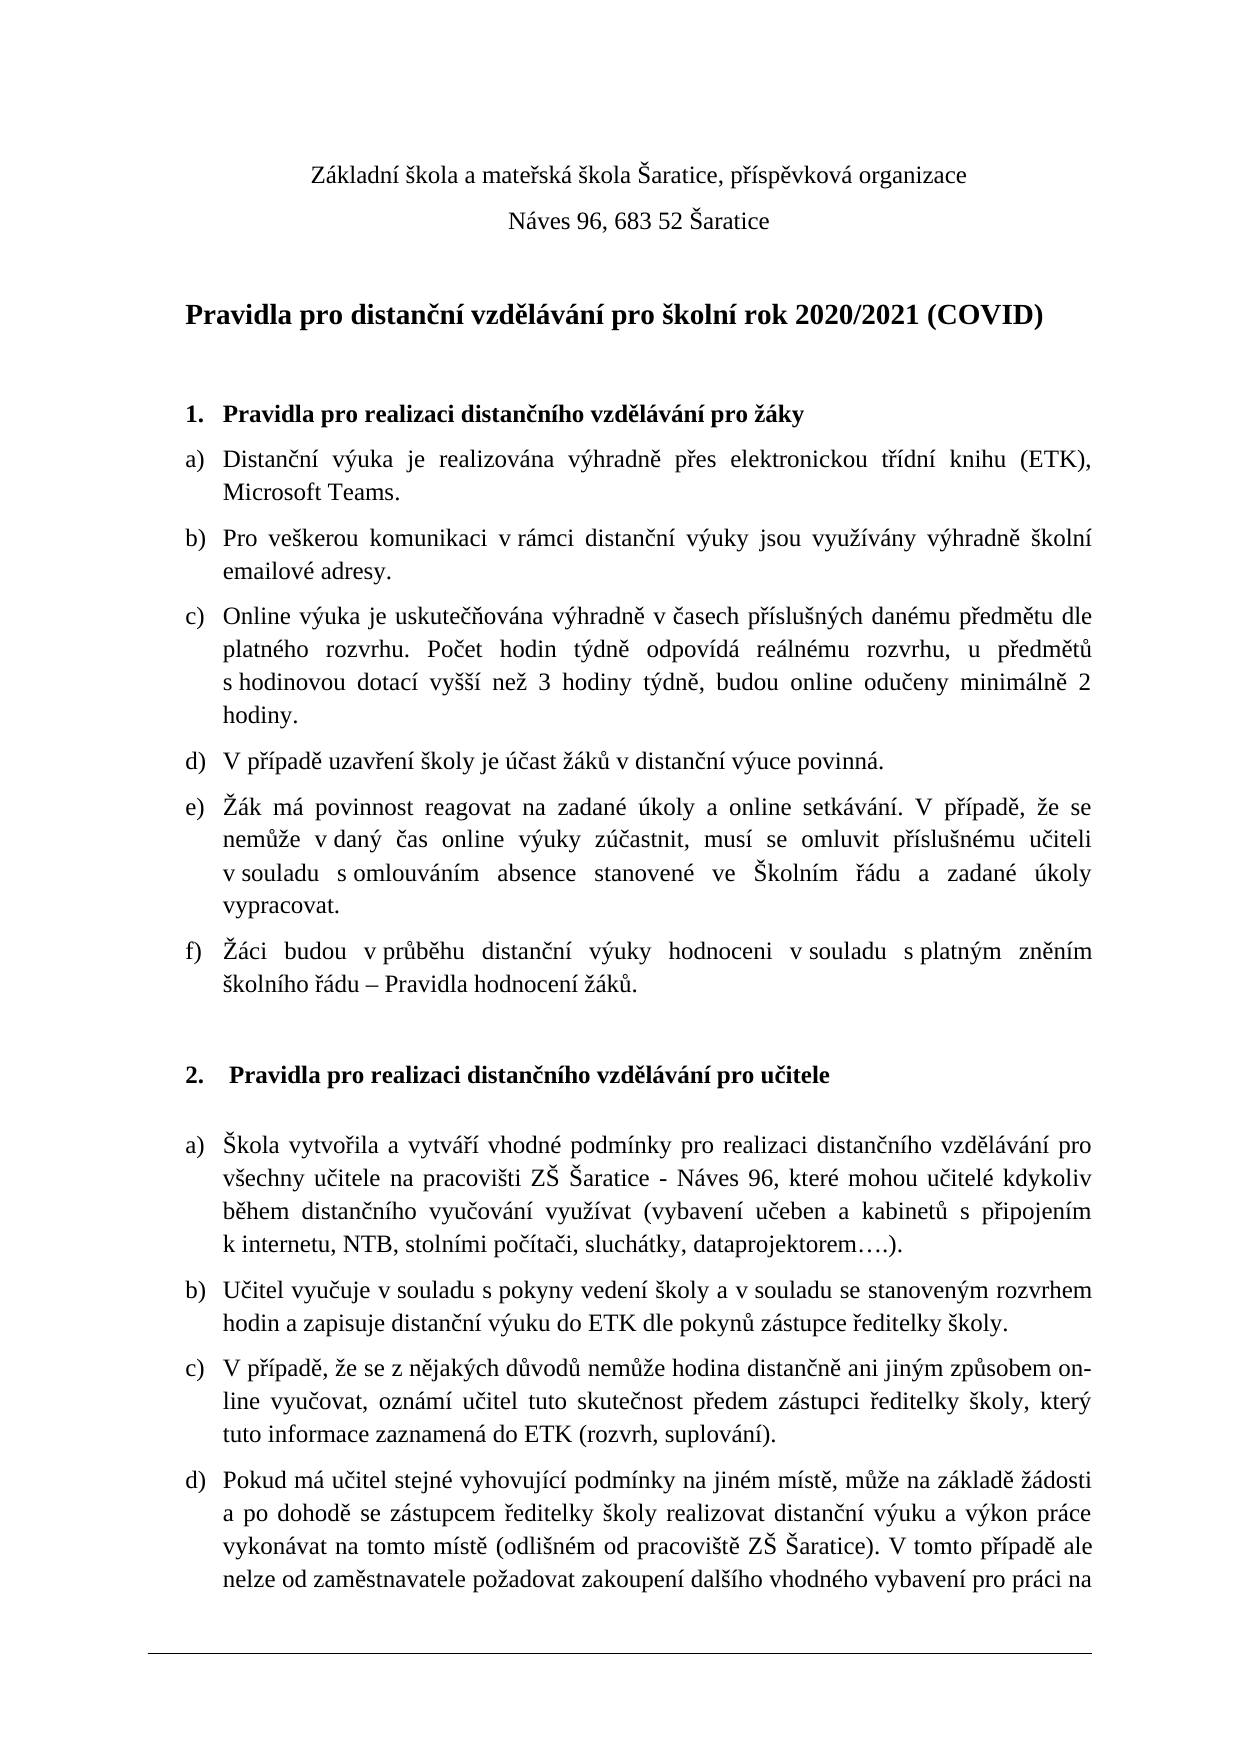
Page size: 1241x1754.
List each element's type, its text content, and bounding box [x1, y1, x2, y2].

list Pro veškerou komunikaci v rámci distanční výuky jsou využívány výhradně školní emailové adresy. [185, 523, 1092, 585]
list Distanční výuka je realizována výhradně přes elektronickou třídní knihu (ETK), Microsoft Teams. [185, 444, 1092, 506]
list Pravidla pro realizaci distančního vzdělávání pro učitele [185, 1060, 1092, 1089]
list Učitel vyučuje v souladu s pokyny vedení školy a v souladu se stanoveným rozvrhem hodin a zapisuje distanční výuku do ETK dle pokynů zástupce ředitelky školy. [185, 1275, 1092, 1337]
list Žáci budou v průběhu distanční výuky hodnoceni v souladu s platným zněním školního řádu – Pravidla hodnocení žáků. [185, 936, 1092, 998]
list Náves 96, 683 52 Šaratice [185, 206, 1092, 234]
list Základní škola a mateřská škola Šaratice, příspěvková organizace [185, 160, 1092, 189]
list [185, 1465, 1092, 1593]
list V případě uzavření školy je účast žáků v distanční výuce povinná. [185, 746, 1092, 775]
list Pravidla pro realizaci distančního vzdělávání pro žáky [185, 399, 1092, 428]
list Žák má povinnost reagovat na zadané úkoly a online setkávání. V případě, že se nemůže v daný čas online výuky zúčastnit, musí se omluvit příslušnému učiteli v souladu s omlouváním absence stanovené ve Školním řádu a zadané úkoly vypracovat. [185, 792, 1092, 919]
list Škola vytvořila a vytváří vhodné podmínky pro realizaci distančního vzdělávání pro všechny učitele na pracovišti ZŠ Šaratice - Náves 96, které mohou učitelé kdykoliv během distančního vyučování využívat (vybavení učeben a kabinetů s připojením k internetu, NTB, stolními počítači, sluchátky, dataprojektorem….). [185, 1130, 1092, 1258]
list Online výuka je uskutečňována výhradně v časech příslušných danému předmětu dle platného rozvrhu. Počet hodin týdně odpovídá reálnému rozvrhu, u předmětů s hodinovou dotací vyšší než 3 hodiny týdně, budou online odučeny minimálně 2 hodiny. [185, 601, 1092, 729]
list V případě, že se z nějakých důvodů nemůže hodina distančně ani jiným způsobem on-line vyučovat, oznámí učitel tuto skutečnost předem zástupci ředitelky školy, který tuto informace zaznamená do ETK (rozvrh, suplování). [185, 1353, 1092, 1448]
list Pravidla pro distanční vzdělávání pro školní rok 2020/2021 (COVID) [185, 297, 1092, 330]
